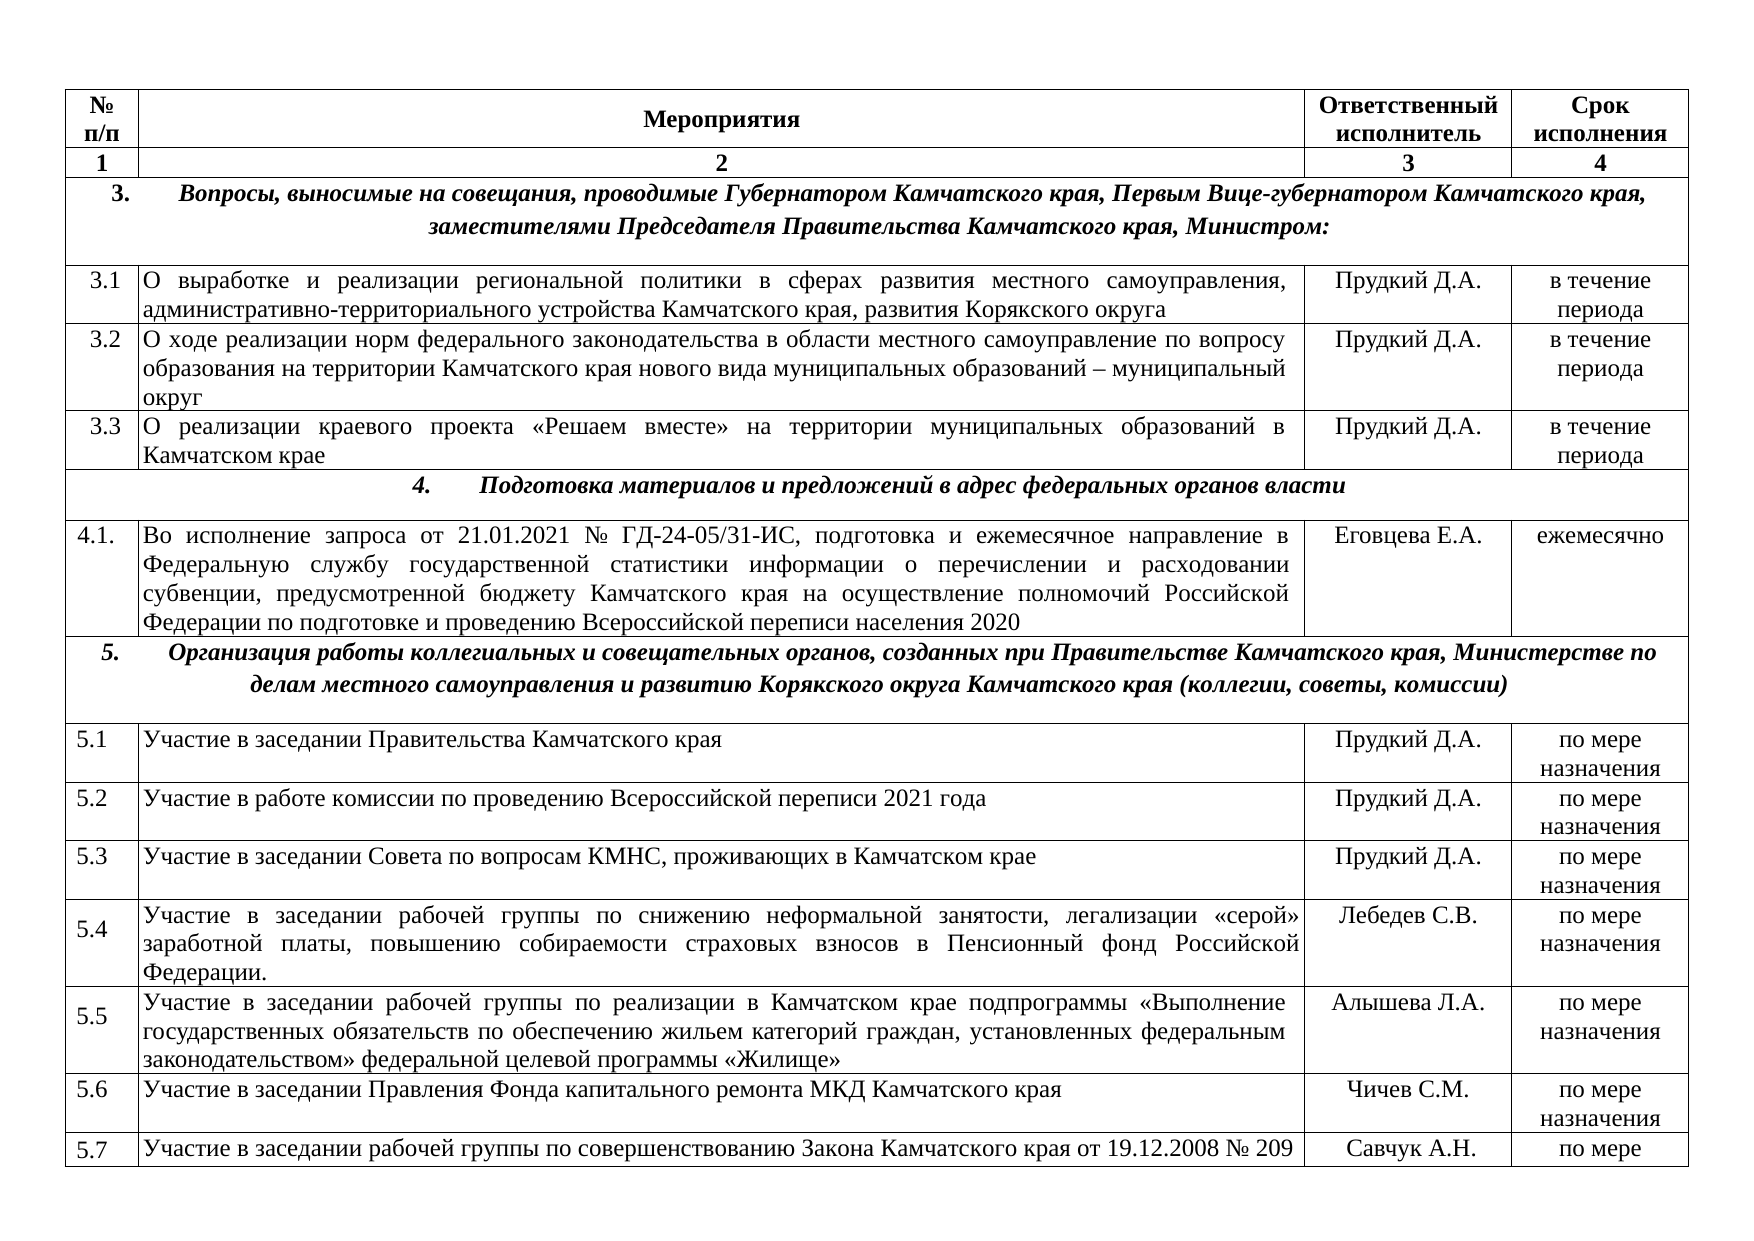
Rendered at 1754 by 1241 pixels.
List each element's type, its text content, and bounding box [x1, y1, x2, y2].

table_cell 3.1 [66, 266, 138, 323]
table_cell 3.3 [66, 411, 138, 469]
table_cell по мере назначения [1512, 1133, 1688, 1166]
table_cell [66, 1074, 138, 1132]
table_cell по мере назначения [1512, 841, 1688, 899]
table_cell Участие в работе комиссии по проведению Всероссийской переписи 2021 года [139, 783, 1304, 840]
table_cell по мере назначения [1512, 900, 1688, 986]
table_cell Прудкий Д.А. [1305, 841, 1511, 899]
table_cell Участие в заседании Совета по вопросам КМНС, проживающих в Камчатском крае [139, 841, 1304, 899]
table_cell Участие в заседании Правительства Камчатского края [139, 724, 1304, 782]
table_cell Чичев С.М. [1305, 1074, 1511, 1132]
table_cell 4.1. [66, 521, 138, 636]
table_header Мероприятия [139, 90, 1304, 147]
table_cell 2 [139, 148, 1304, 177]
table_cell 3 [1305, 148, 1511, 177]
table_cell Прудкий Д.А. [1305, 783, 1511, 840]
table_cell Еговцева Е.А. [1305, 521, 1511, 636]
table_cell 1 [66, 148, 138, 177]
table_cell О реализации краевого проекта «Решаем вместе» на территории муниципальных образований в Камчатском крае [139, 411, 1304, 469]
table_cell по мере назначения [1512, 1074, 1688, 1132]
table_cell [66, 900, 138, 986]
table_header Ответственный исполнитель [1305, 90, 1511, 147]
table_cell Вопросы, выносимые на совещания, проводимые Губернатором Камчатского края, Первым Вице-губернатором Камчатского края, заместителями Председателя Правительства Камчатского края, Министром: [66, 178, 1688, 264]
table_cell [66, 724, 138, 782]
table_cell Участие в заседании Правления Фонда капитального ремонта МКД Камчатского края [139, 1074, 1304, 1132]
table_cell Лебедев С.В. [1305, 900, 1511, 986]
table_cell Прудкий Д.А. [1305, 266, 1511, 323]
table_cell по мере назначения [1512, 724, 1688, 782]
table_cell Организация работы коллегиальных и совещательных органов, созданных при Правительстве Камчатского края, Министерстве по делам местного самоуправления и развитию Корякского округа Камчатского края (коллегии, советы, комиссии) [66, 637, 1688, 723]
table_cell Алышева Л.А. [1305, 987, 1511, 1073]
table_cell в течение периода [1512, 324, 1688, 410]
table_cell ежемесячно [1512, 521, 1688, 636]
table_cell О выработке и реализации региональной политики в сферах развития местного самоуправления, административно-территориального устройства Камчатского края, развития Корякского округа [139, 266, 1304, 323]
table_cell Участие в заседании рабочей группы по снижению неформальной занятости, легализации «серой» заработной платы, повышению собираемости страховых взносов в Пенсионный фонд Российской Федерации. [139, 900, 1304, 986]
table_cell О ходе реализации норм федерального законодательства в области местного самоуправление по вопросу образования на территории Камчатского края нового вида муниципальных образований – муниципальный округ [139, 324, 1304, 410]
table_cell Прудкий Д.А. [1305, 411, 1511, 469]
table_cell [66, 987, 138, 1073]
table_cell по мере назначения [1512, 783, 1688, 840]
table_cell Участие в заседании рабочей группы по реализации в Камчатском крае подпрограммы «Выполнение государственных обязательств по обеспечению жильем категорий граждан, установленных федеральным законодательством» федеральной целевой программы «Жилище» [139, 987, 1304, 1073]
table_cell [66, 783, 138, 840]
table_cell 4 [1512, 148, 1688, 177]
table_cell Прудкий Д.А. [1305, 724, 1511, 782]
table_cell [139, 1133, 1304, 1166]
table_cell Во исполнение запроса от 21.01.2021 № ГД-24-05/31-ИС, подготовка и ежемесячное направление в Федеральную службу государственной статистики информации о перечислении и расходовании субвенции, предусмотренной бюджету Камчатского края на осуществление полномочий Российской Федерации по подготовке и проведению Всероссийской переписи населения 2020 [139, 521, 1304, 636]
table_cell Савчук А.Н. [1305, 1133, 1511, 1166]
table_cell Прудкий Д.А. [1305, 324, 1511, 410]
table_header № п/п [66, 90, 138, 147]
table_cell в течение периода [1512, 266, 1688, 323]
table_cell Подготовка материалов и предложений в адрес федеральных органов власти [66, 470, 1688, 519]
table_header Срок исполнения [1512, 90, 1688, 147]
table_cell по мере назначения [1512, 987, 1688, 1073]
table_cell [66, 1133, 138, 1166]
table_cell [66, 841, 138, 899]
table_cell 3.2 [66, 324, 138, 410]
table_cell в течение периода [1512, 411, 1688, 469]
